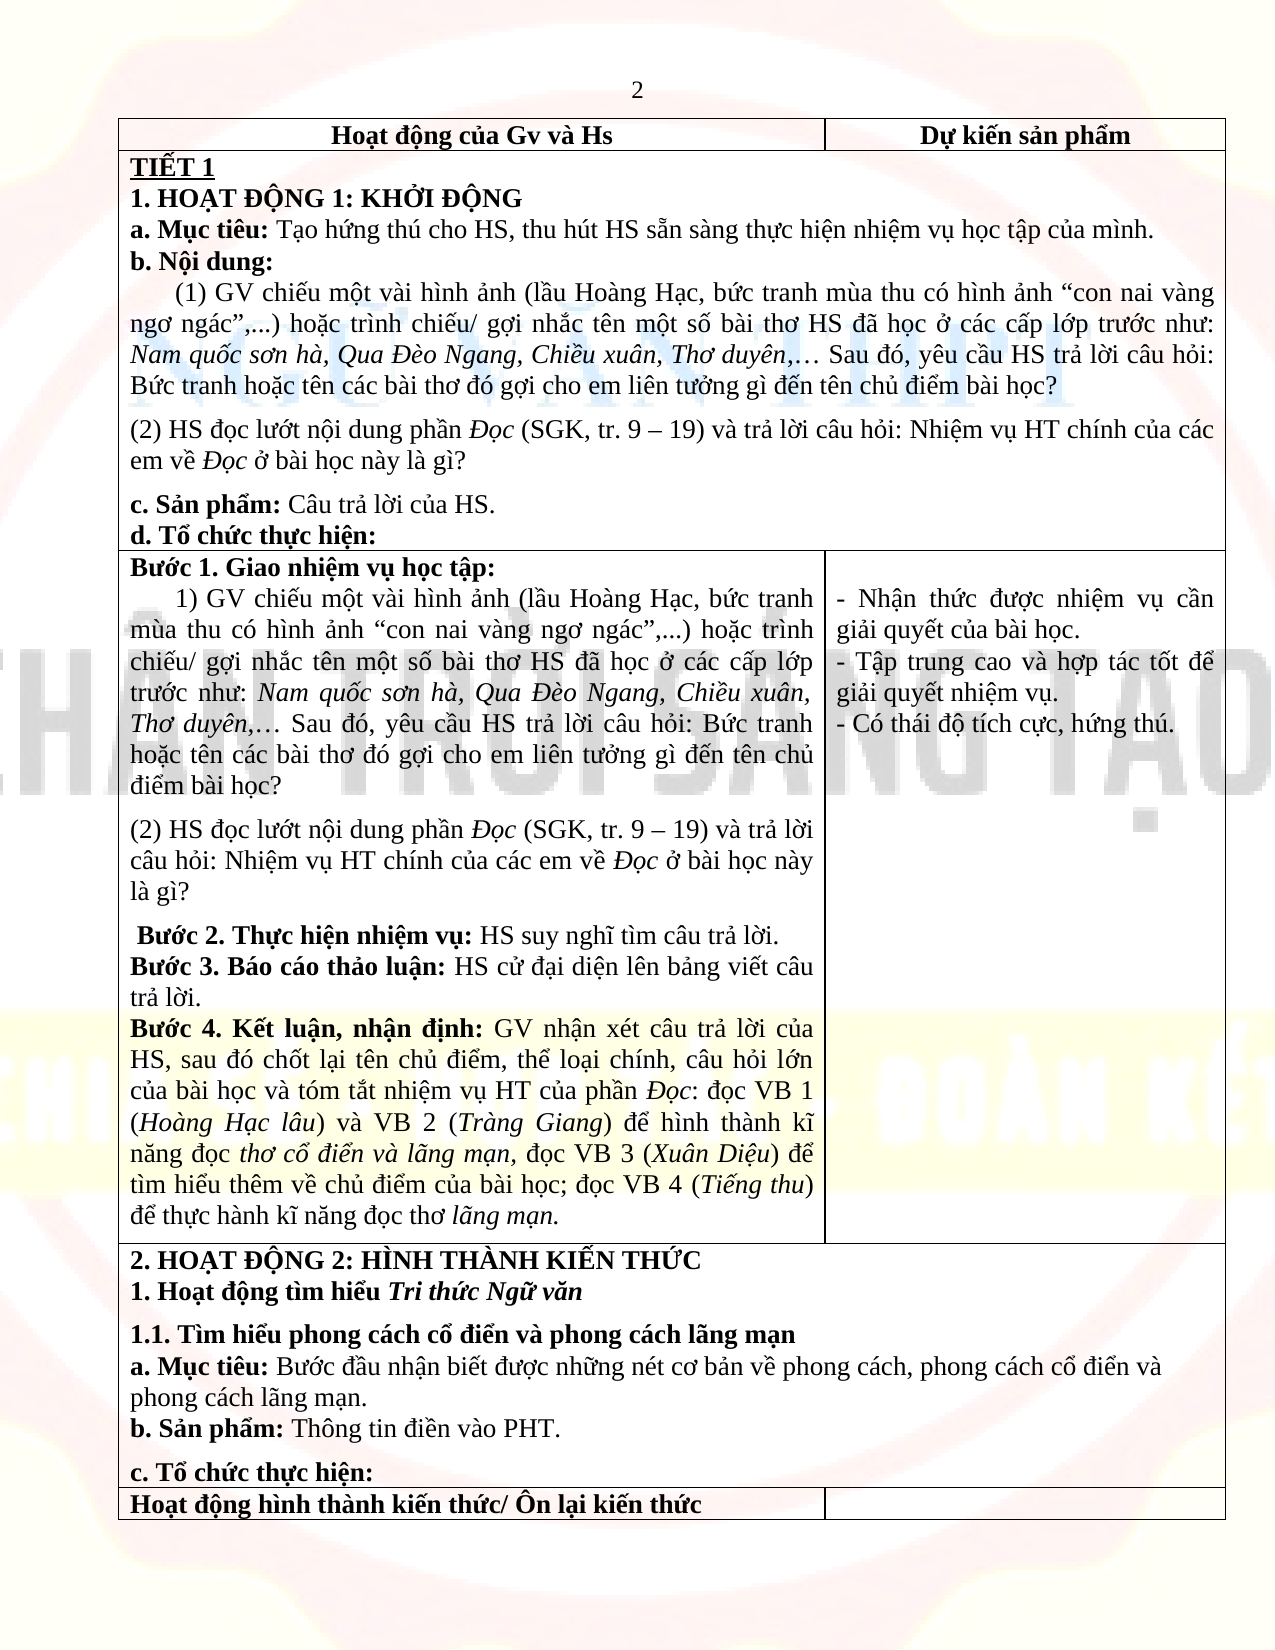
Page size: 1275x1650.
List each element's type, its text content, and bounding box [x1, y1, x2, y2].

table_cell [119, 1488, 824, 1519]
table_cell 2. HOẠT ĐỘNG 2: HÌNH THÀNH KIẾN THỨC 1. Hoạt động tìm hiểu Tri thức Ngữ văn 1.1. Tìm hiểu phong cách cổ điển và phong cách lãng mạn a. Mục tiêu: Bước đầu nhận biết được những nét cơ bản về phong cách, phong cách cổ điển và phong cách lãng mạn. b. Sản phẩm: Thông tin điền vào PHT. c. Tổ chức thực hiện: [119, 1244, 1225, 1487]
table_cell [826, 1488, 1225, 1519]
table_header Hoạt động của Gv và Hs [119, 119, 824, 150]
table_cell TIẾT 1 1. HOẠT ĐỘNG 1: KHỞI ĐỘNG a. Mục tiêu: Tạo hứng thú cho HS, thu hút HS sẵn sàng thực hiện nhiệm vụ học tập của mình. b. Nội dung: (1) GV chiếu một vài hình ảnh (lầu Hoàng Hạc, bức tranh mùa thu có hình ảnh “con nai vàng ngơ ngác”,...) hoặc trình chiếu/ gợi nhắc tên một số bài thơ HS đã học ở các cấp lớp trước như: Nam quốc sơn hà, Qua Đèo Ngang, Chiều xuân, Thơ duyên,… Sau đó, yêu cầu HS trả lời câu hỏi: Bức tranh hoặc tên các bài thơ đó gợi cho em liên tưởng gì đến tên chủ điểm bài học? (2) HS đọc lướt nội dung phần Đọc (SGK, tr. 9 – 19) và trả lời câu hỏi: Nhiệm vụ HT chính của các em về Đọc ở bài học này là gì? c. Sản phẩm: Câu trả lời của HS. d. Tổ chức thực hiện: [119, 151, 1225, 550]
table_cell - Nhận thức được nhiệm vụ cần giải quyết của bài học. - Tập trung cao và hợp tác tốt để giải quyết nhiệm vụ. - Có thái độ tích cực, hứng thú. [826, 551, 1225, 1243]
table_cell Bước 1. Giao nhiệm vụ học tập: 1) GV chiếu một vài hình ảnh (lầu Hoàng Hạc, bức tranh mùa thu có hình ảnh “con nai vàng ngơ ngác”,...) hoặc trình chiếu/ gợi nhắc tên một số bài thơ HS đã học ở các cấp lớp trước như: Nam quốc sơn hà, Qua Đèo Ngang, Chiều xuân, Thơ duyên,… Sau đó, yêu cầu HS trả lời câu hỏi: Bức tranh hoặc tên các bài thơ đó gợi cho em liên tưởng gì đến tên chủ điểm bài học? (2) HS đọc lướt nội dung phần Đọc (SGK, tr. 9 – 19) và trả lời câu hỏi: Nhiệm vụ HT chính của các em về Đọc ở bài học này là gì? Bước 2. Thực hiện nhiệm vụ: HS suy nghĩ tìm câu trả lời. Bước 3. Báo cáo thảo luận: HS cử đại diện lên bảng viết câu trả lời. Bước 4. Kết luận, nhận định: GV nhận xét câu trả lời của HS, sau đó chốt lại tên chủ điểm, thể loại chính, câu hỏi lớn của bài học và tóm tắt nhiệm vụ HT của phần Đọc: đọc VB 1 (Hoàng Hạc lâu) và VB 2 (Tràng Giang) để hình thành kĩ năng đọc thơ cổ điển và lãng mạn, đọc VB 3 (Xuân Diệu) để tìm hiểu thêm về chủ điểm của bài học; đọc VB 4 (Tiếng thu) để thực hành kĩ năng đọc thơ lãng mạn. [119, 551, 824, 1243]
table_header Dự kiến sản phẩm [826, 119, 1225, 150]
